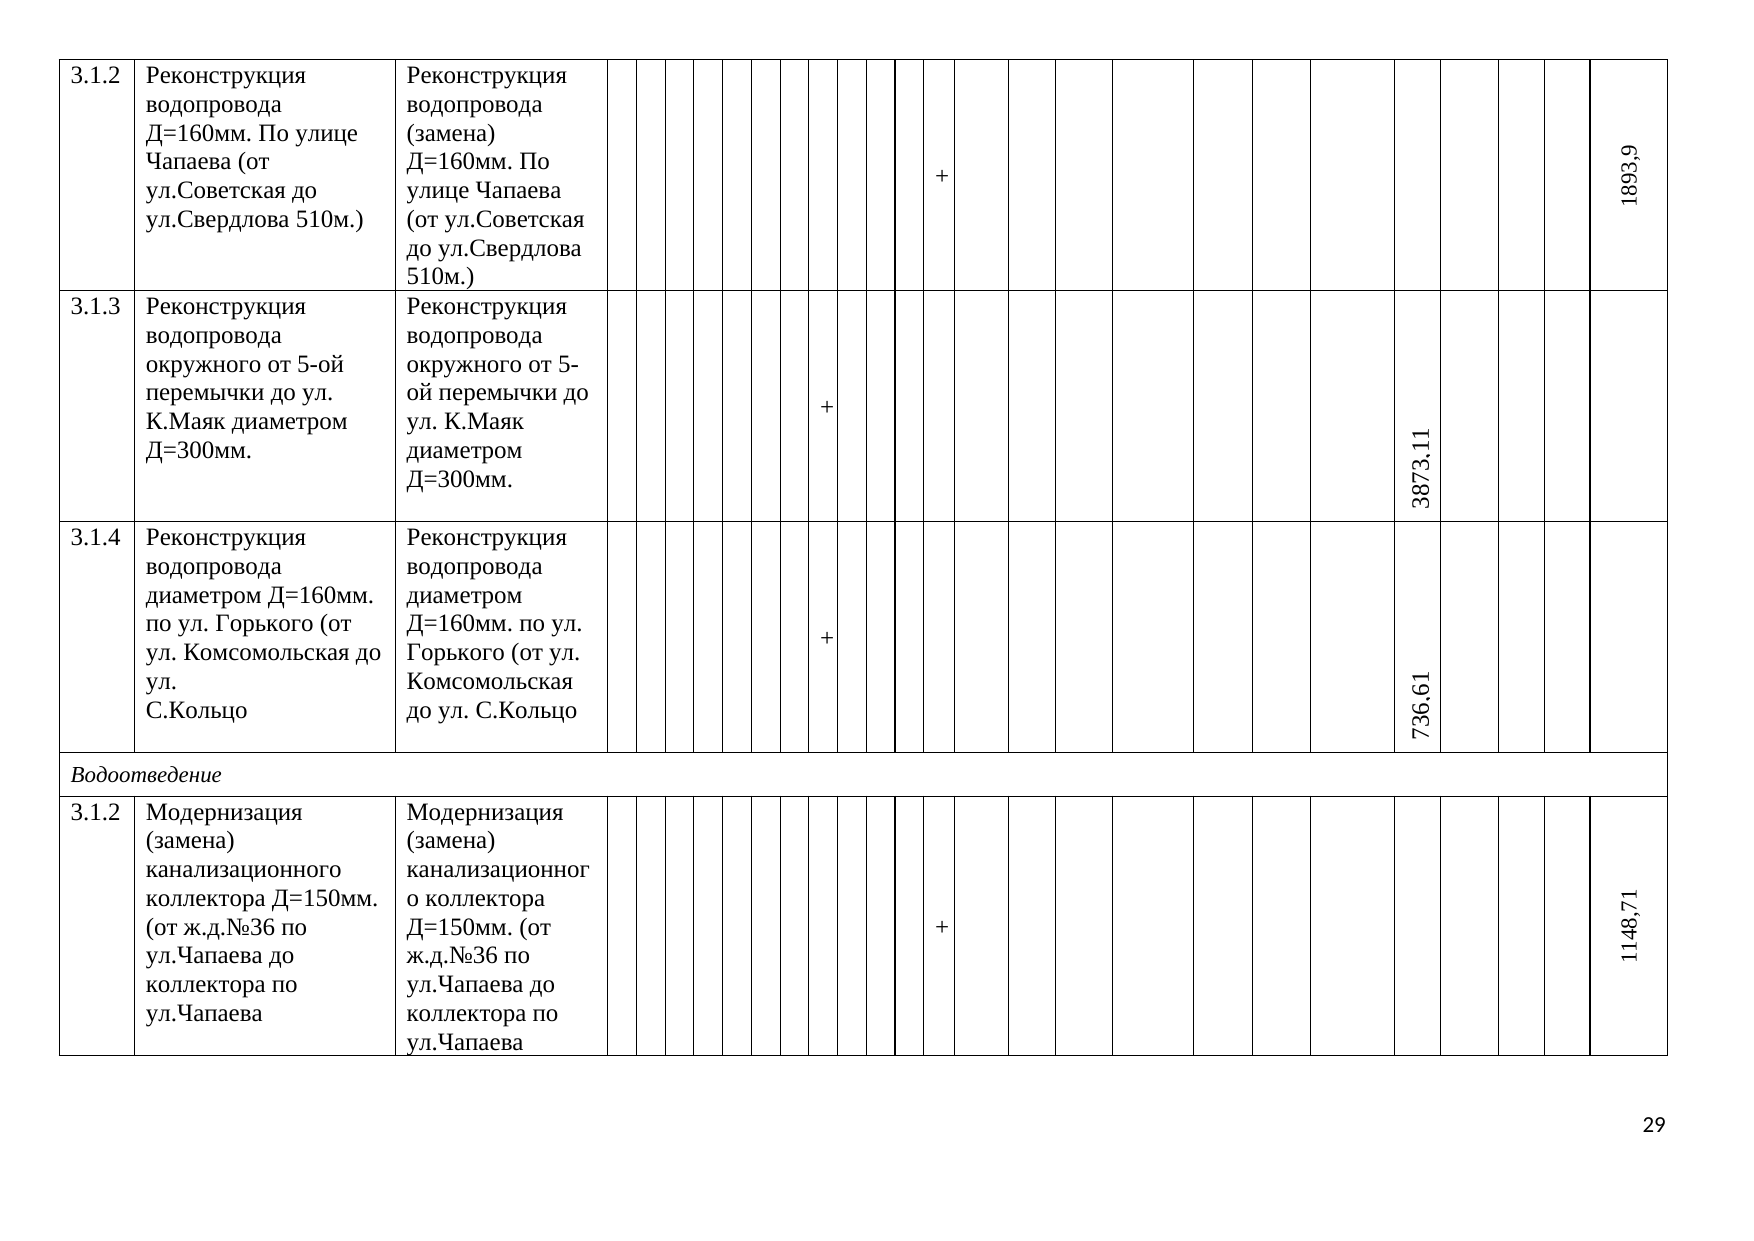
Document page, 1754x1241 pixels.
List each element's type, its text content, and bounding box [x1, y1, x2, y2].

table_cell [781, 291, 808, 521]
table_cell [723, 291, 751, 521]
table_cell [867, 60, 894, 290]
table_cell [666, 522, 693, 752]
table_cell [955, 797, 1008, 1055]
table_cell [1441, 797, 1498, 1055]
table_cell [1194, 60, 1252, 290]
table_cell [838, 522, 866, 752]
table_cell [781, 522, 808, 752]
table_cell [867, 522, 894, 752]
table_cell [694, 291, 722, 521]
table_cell + [809, 522, 837, 752]
table_cell [867, 797, 894, 1055]
table_cell [1113, 291, 1193, 521]
table_cell [1499, 522, 1544, 752]
table_cell [1441, 291, 1498, 521]
table_cell [1499, 60, 1544, 290]
table_cell [637, 60, 665, 290]
table_cell [1113, 60, 1193, 290]
table_cell [608, 291, 636, 521]
table_cell Водоотведение [60, 753, 1667, 796]
table_cell [809, 797, 837, 1055]
table_cell [608, 60, 636, 290]
table_cell [637, 291, 665, 521]
table_cell [1194, 522, 1252, 752]
table_cell [1311, 797, 1394, 1055]
table_cell [608, 797, 636, 1055]
table_cell [666, 60, 693, 290]
table_cell Реконструкция водопровода окружного от 5-ой перемычки до ул. К.Маяк диаметром Д=300мм. [135, 291, 395, 521]
table_cell [1545, 60, 1589, 290]
table_cell Реконструкция водопровода Д=160мм. По улице Чапаева (от ул.Советская до ул.Свердлова 510м.) [135, 60, 395, 290]
table_cell [1009, 291, 1055, 521]
table_cell [694, 797, 722, 1055]
table_cell [752, 522, 780, 752]
table_cell [896, 522, 923, 752]
table_cell [781, 797, 808, 1055]
table_cell [1056, 522, 1112, 752]
table_cell [694, 522, 722, 752]
table_cell [752, 60, 780, 290]
table_cell Реконструкция водопровода (замена) Д=160мм. По улице Чапаева (от ул.Советская до ул.Свердлова 510м.) [396, 60, 607, 290]
table_cell [809, 60, 837, 290]
table_cell [1253, 797, 1310, 1055]
table_cell [1009, 797, 1055, 1055]
table_cell [694, 60, 722, 290]
table_cell [1591, 522, 1667, 752]
table_cell [666, 291, 693, 521]
table_cell Реконструкция водопровода диаметром Д=160мм. по ул. Горького (от ул. Комсомольская до ул. С.Кольцо [396, 522, 607, 752]
table_cell 3873,11 [1395, 291, 1440, 521]
table_cell + [924, 60, 954, 290]
table_cell [752, 291, 780, 521]
table_cell [1499, 291, 1544, 521]
table_cell [1545, 522, 1589, 752]
table_cell + [809, 291, 837, 521]
table_cell [637, 797, 665, 1055]
table_cell [1311, 291, 1394, 521]
table_cell [867, 291, 894, 521]
table_cell [723, 60, 751, 290]
table_cell [666, 797, 693, 1055]
table_cell Модернизация (замена) канализационного коллектора Д=150мм. (от ж.д.№36 по ул.Чапаева до коллектора по ул.Чапаева [135, 797, 395, 1055]
table_cell Модернизация (замена) канализационного коллектора Д=150мм. (от ж.д.№36 по ул.Чапаева до коллектора по ул.Чапаева [396, 797, 607, 1055]
table_cell [723, 522, 751, 752]
table_cell [1009, 522, 1055, 752]
table_cell [955, 291, 1008, 521]
table_cell [838, 291, 866, 521]
table_cell [955, 60, 1008, 290]
table_cell [1253, 60, 1310, 290]
table_cell 1148,71 [1591, 797, 1667, 1055]
table_cell [924, 522, 954, 752]
table_cell [1194, 797, 1252, 1055]
table_cell [955, 522, 1008, 752]
table_cell [1545, 291, 1589, 521]
table_cell Реконструкция водопровода окружного от 5-ой перемычки до ул. К.Маяк диаметром Д=300мм. [396, 291, 607, 521]
table_cell 736,61 [1395, 522, 1440, 752]
table_cell [1194, 291, 1252, 521]
table_cell [637, 522, 665, 752]
table_cell [896, 291, 923, 521]
table_cell [1545, 797, 1589, 1055]
table_cell 3.1.2 [60, 797, 134, 1055]
table_cell [1499, 797, 1544, 1055]
table_cell [1441, 522, 1498, 752]
table_cell [838, 797, 866, 1055]
table_cell [1009, 60, 1055, 290]
table_cell [1395, 797, 1440, 1055]
table_cell 3.1.2 [60, 60, 134, 290]
table_cell [1253, 522, 1310, 752]
table_cell [1441, 60, 1498, 290]
table_cell 3.1.3 [60, 291, 134, 521]
table_cell [838, 60, 866, 290]
table_cell [1056, 797, 1112, 1055]
table_cell Реконструкция водопровода диаметром Д=160мм. по ул. Горького (от ул. Комсомольская до ул. С.Кольцо [135, 522, 395, 752]
table_cell [1056, 291, 1112, 521]
table_cell [1113, 522, 1193, 752]
table_cell [1311, 522, 1394, 752]
table_cell [1253, 291, 1310, 521]
table_cell [924, 291, 954, 521]
table_cell 3.1.4 [60, 522, 134, 752]
table_cell [1056, 60, 1112, 290]
table_cell [1113, 797, 1193, 1055]
table_cell + [924, 797, 954, 1055]
table_cell [896, 797, 923, 1055]
table_cell [1591, 291, 1667, 521]
table_cell [1311, 60, 1394, 290]
table_cell [608, 522, 636, 752]
table_cell [781, 60, 808, 290]
table_cell [896, 60, 923, 290]
table_cell 1893,9 [1591, 60, 1667, 290]
table_cell [723, 797, 751, 1055]
table_cell [1395, 60, 1440, 290]
table_cell [752, 797, 780, 1055]
